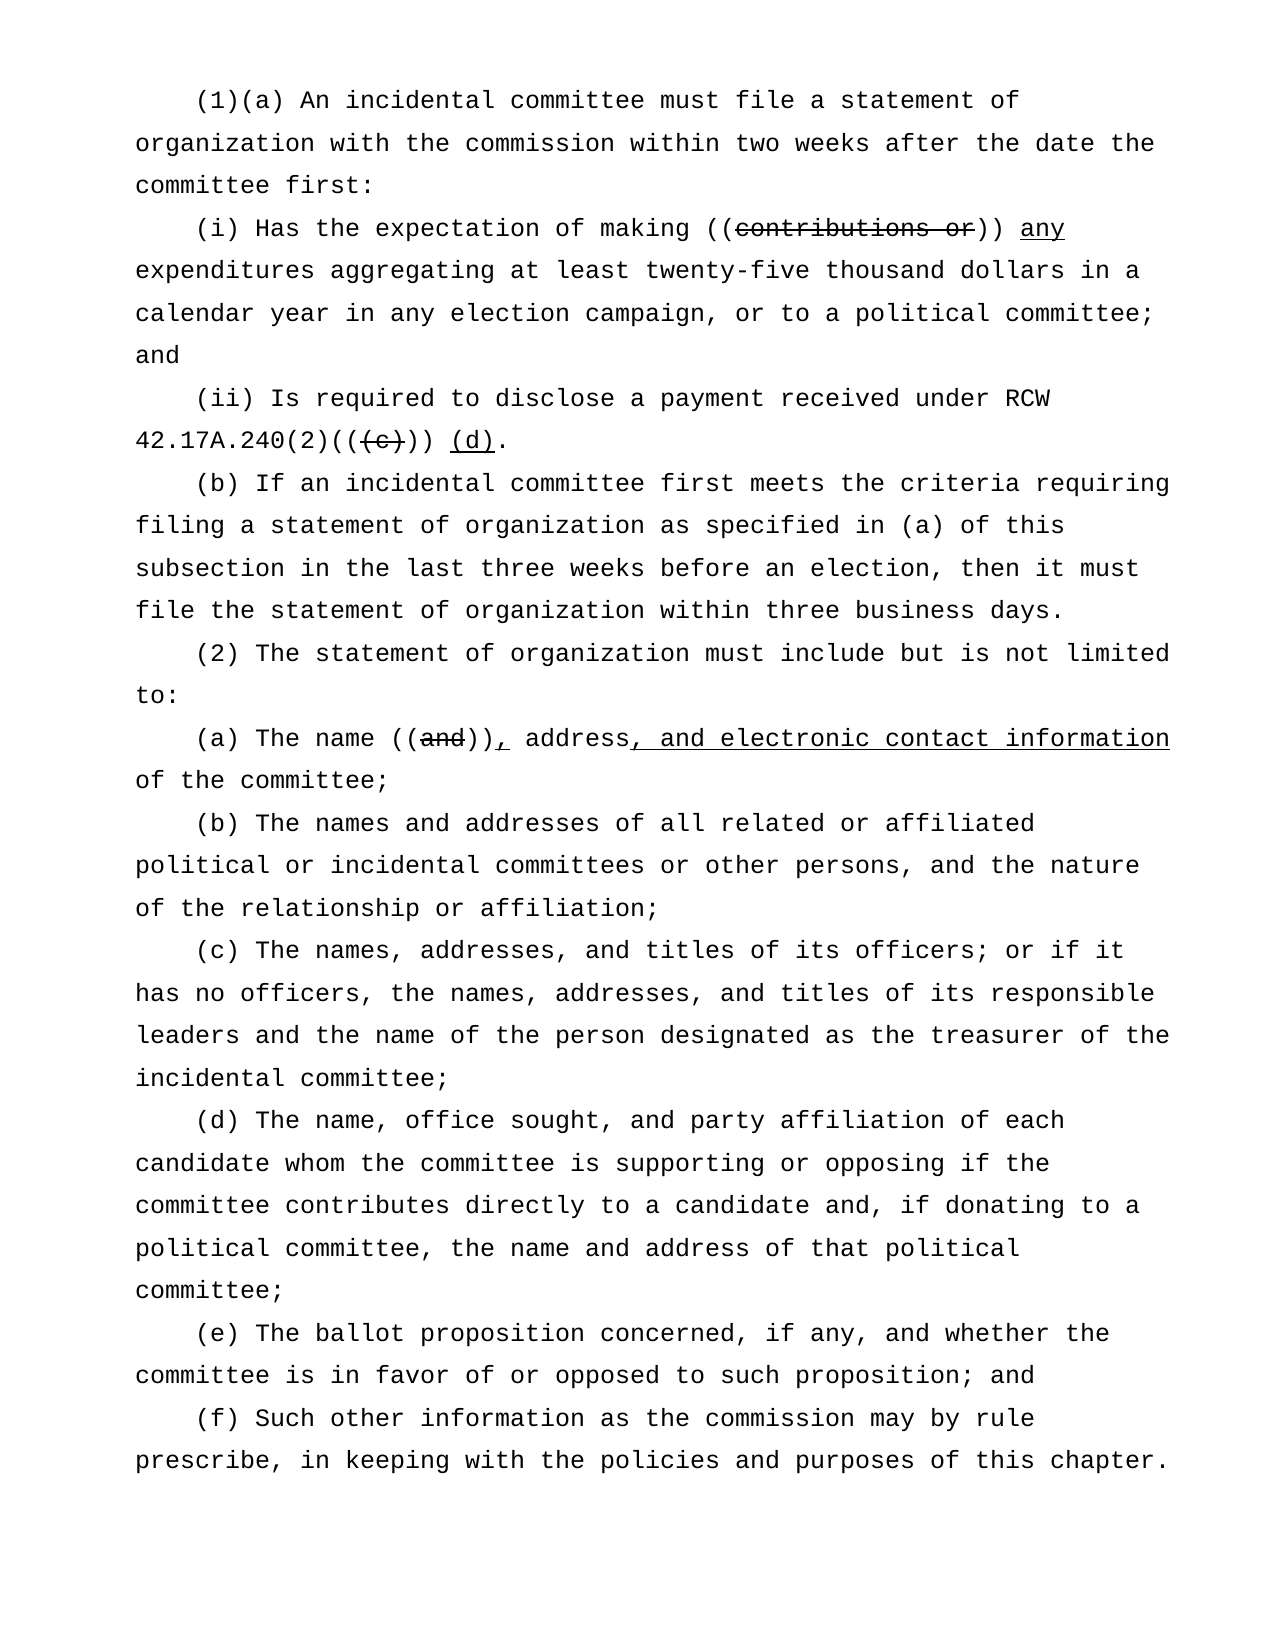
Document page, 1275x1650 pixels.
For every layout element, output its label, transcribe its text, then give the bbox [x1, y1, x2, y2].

text (i) Has the expectation of making ((contributions or)) any expenditures aggregating at least twenty-five thousand dollars in a calendar year in any election campaign, or to a political committee; and [135, 202, 1170, 372]
text (e) The ballot proposition concerned, if any, and whether the committee is in favor of or opposed to such proposition; and [135, 1307, 1170, 1392]
text (a) The name ((and)), address, and electronic contact information of the committee; [135, 712, 1170, 797]
text (2) The statement of organization must include but is not limited to: [135, 627, 1170, 712]
text (ii) Is required to disclose a payment received under RCW 42.17A.240(2)(((c))) (d). [135, 372, 1170, 457]
text (b) The names and addresses of all related or affiliated political or incidental committees or other persons, and the nature of the relationship or affiliation; [135, 797, 1170, 925]
text (1)(a) An incidental committee must file a statement of organization with the commission within two weeks after the date the committee first: [135, 75, 1170, 202]
text (f) Such other information as the commission may by rule prescribe, in keeping with the policies and purposes of this chapter. [135, 1392, 1170, 1477]
text (c) The names, addresses, and titles of its officers; or if it has no officers, the names, addresses, and titles of its responsible leaders and the name of the person designated as the treasurer of the incidental committee; [135, 925, 1170, 1095]
text (d) The name, office sought, and party affiliation of each candidate whom the committee is supporting or opposing if the committee contributes directly to a candidate and, if donating to a political committee, the name and address of that political committee; [135, 1095, 1170, 1307]
text (b) If an incidental committee first meets the criteria requiring filing a statement of organization as specified in (a) of this subsection in the last three weeks before an election, then it must file the statement of organization within three business days. [135, 457, 1170, 627]
